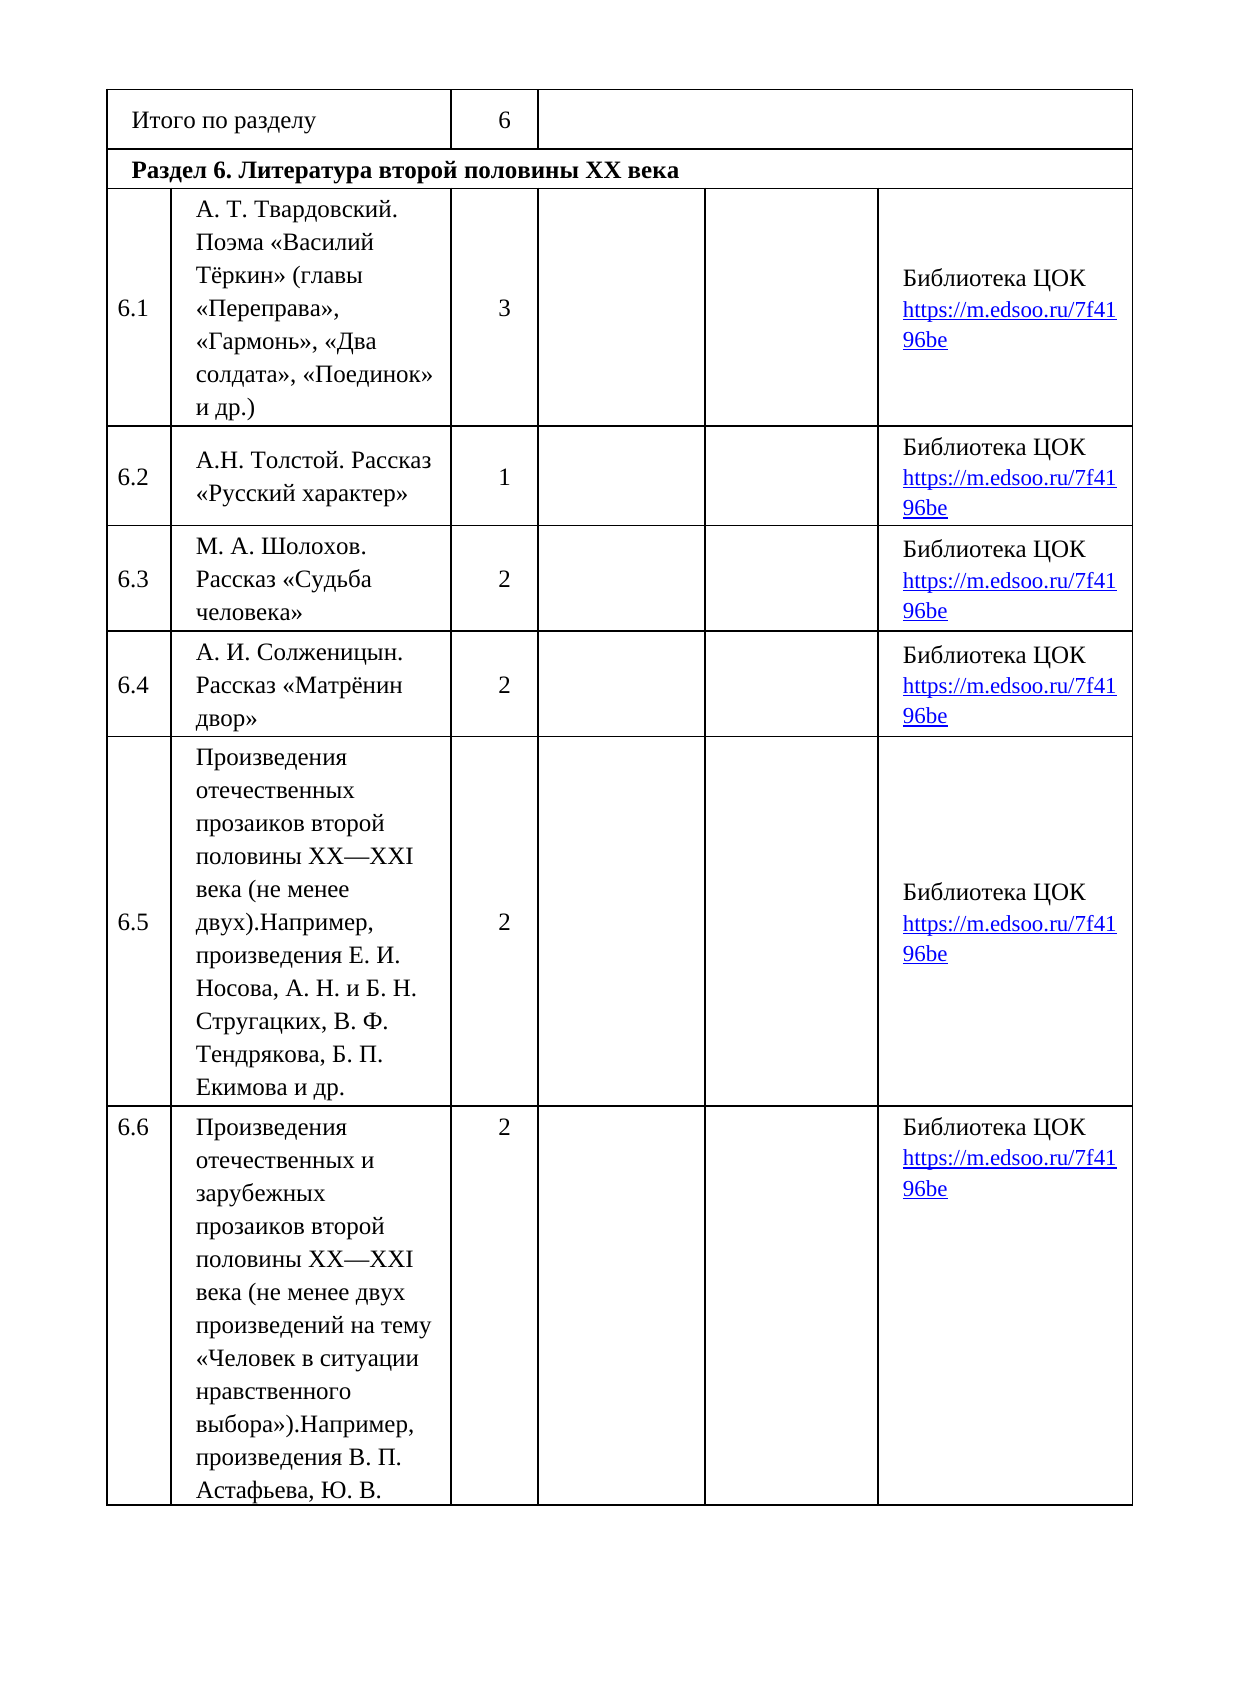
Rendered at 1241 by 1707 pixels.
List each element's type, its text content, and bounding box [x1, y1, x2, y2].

table_cell [706, 427, 877, 525]
table_cell А. И. Солженицын. Рассказ «Матрёнин двор» [172, 632, 450, 736]
table_cell Произведения отечественных прозаиков второй половины XX—XXI века (не менее двух).Например, произведения Е. И. Носова, А. Н. и Б. Н. Стругацких, В. Ф. Тендрякова, Б. П. Екимова и др. [172, 737, 450, 1105]
table_cell [539, 90, 1132, 148]
table_cell Библиотека ЦОК https://m.edsoo.ru/7f4196be [879, 632, 1132, 736]
table_cell 6.1 [108, 189, 170, 425]
table_cell [706, 632, 877, 736]
table_cell Итого по разделу [108, 90, 450, 148]
table_cell 6.3 [108, 526, 170, 630]
table_cell 2 [452, 526, 537, 630]
table_cell 6.4 [108, 632, 170, 736]
table_cell [706, 526, 877, 630]
table_cell 2 [452, 632, 537, 736]
table_cell 6.6 [108, 1107, 170, 1504]
table_cell М. А. Шолохов. Рассказ «Судьба человека» [172, 526, 450, 630]
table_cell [172, 1107, 450, 1504]
table_cell [706, 737, 877, 1105]
table_cell [539, 1107, 704, 1504]
table_cell Библиотека ЦОК https://m.edsoo.ru/7f4196be [879, 737, 1132, 1105]
table_cell Библиотека ЦОК https://m.edsoo.ru/7f4196be [879, 526, 1132, 630]
table_cell 6 [452, 90, 537, 148]
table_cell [879, 1107, 1132, 1504]
table_cell 1 [452, 427, 537, 525]
table_cell Раздел 6. Литература второй половины XX века [108, 150, 1132, 187]
table_cell Библиотека ЦОК https://m.edsoo.ru/7f4196be [879, 427, 1132, 525]
table_cell [706, 1107, 877, 1504]
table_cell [879, 189, 1132, 425]
table_cell [539, 427, 704, 525]
table_cell 6.5 [108, 737, 170, 1105]
table_cell [539, 632, 704, 736]
table_cell 2 [452, 1107, 537, 1504]
table_cell 2 [452, 737, 537, 1105]
table_cell 6.2 [108, 427, 170, 525]
table_cell [539, 737, 704, 1105]
table_cell А.Н. Толстой. Рассказ «Русский характер» [172, 427, 450, 525]
table_cell [706, 189, 877, 425]
table_cell А. Т. Твардовский. Поэма «Василий Тёркин» (главы «Переправа», «Гармонь», «Два солдата», «Поединок» и др.) [172, 189, 450, 425]
table_cell [539, 189, 704, 425]
table_cell 3 [452, 189, 537, 425]
table_cell [539, 526, 704, 630]
